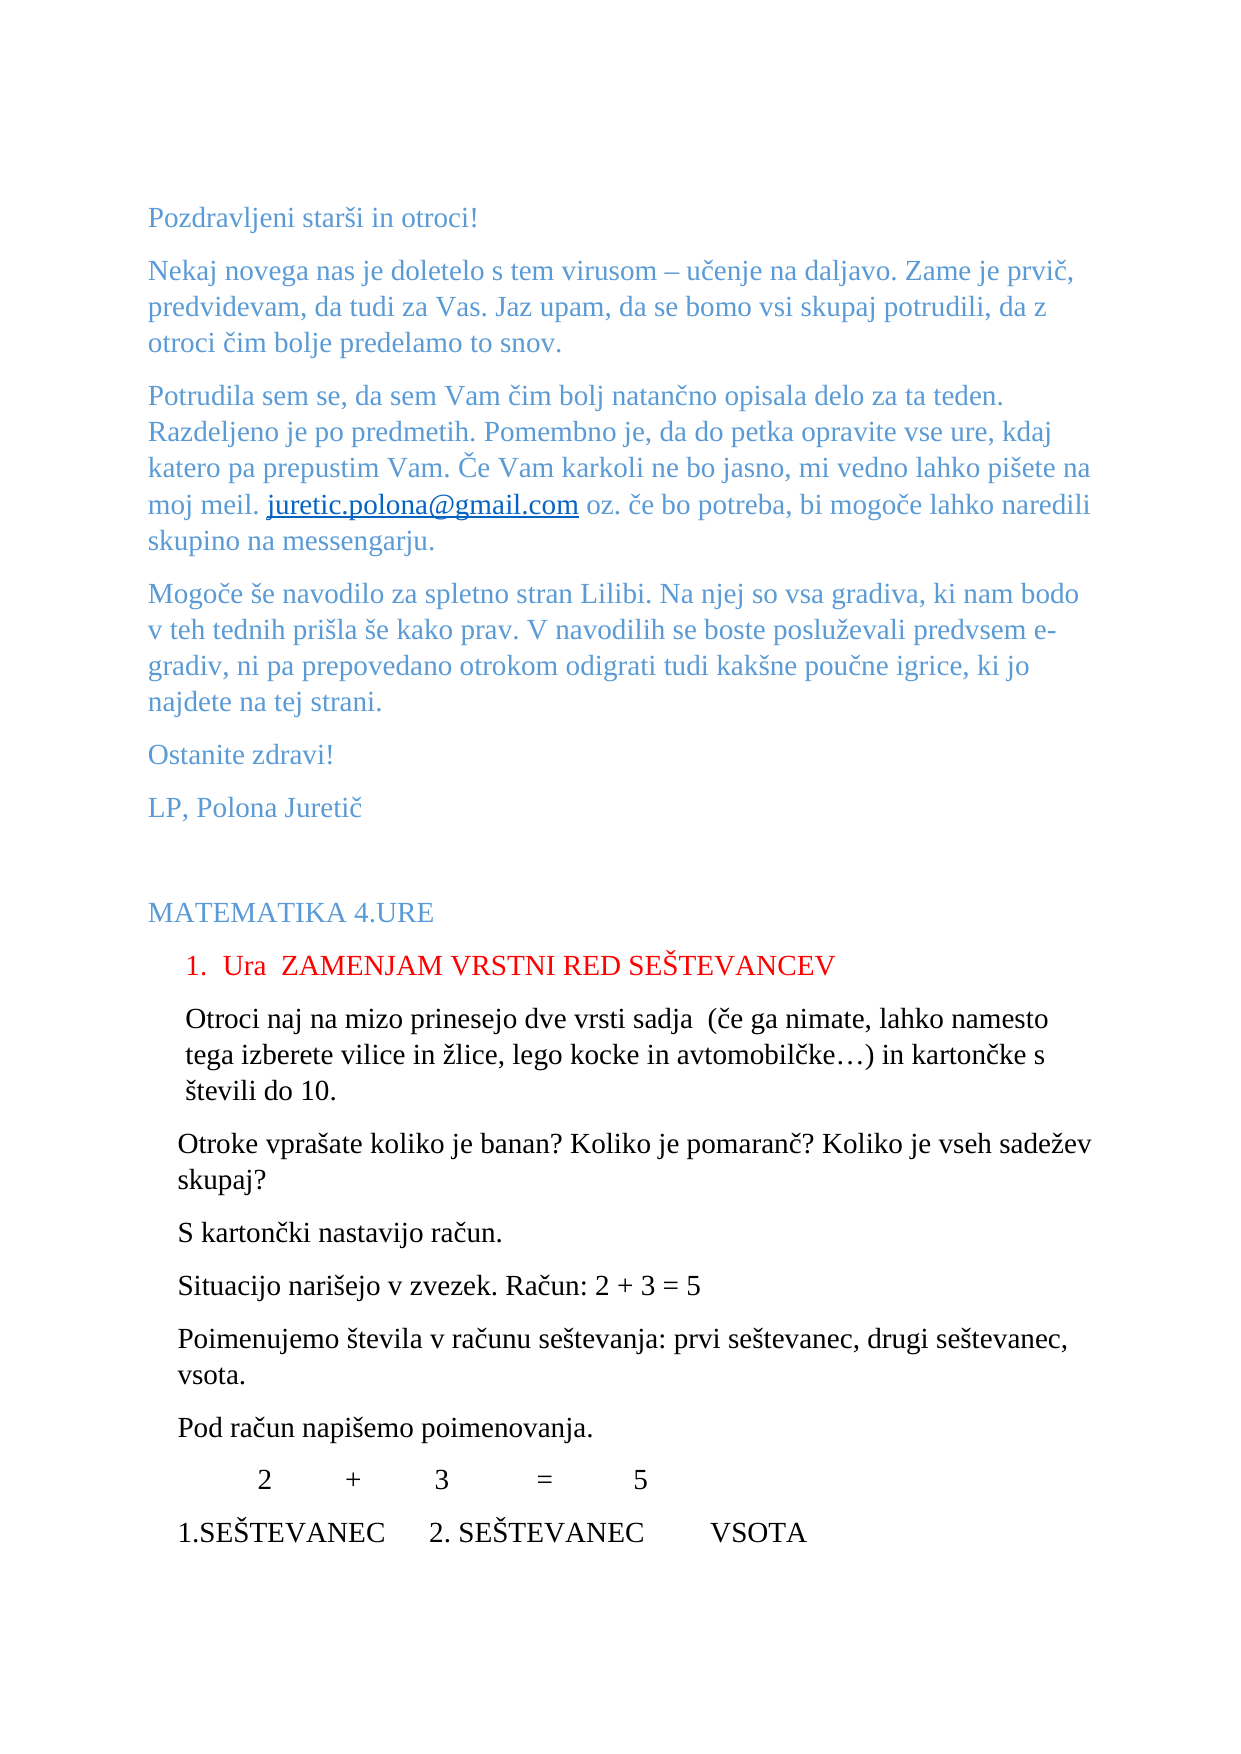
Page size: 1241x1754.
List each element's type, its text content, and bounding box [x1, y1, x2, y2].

text Pozdravljeni starši in otroci! [148, 200, 1093, 234]
text MATEMATIKA 4.URE [148, 895, 1093, 929]
text 1.SEŠTEVANEC 2. SEŠTEVANEC VSOTA [177, 1515, 1093, 1549]
text Otroci naj na mizo prinesejo dve vrsti sadja (če ga nimate, lahko namesto tega izberete vilice in žlice, lego kocke in avtomobilčke…) in kartončke s števili do 10. [185, 1001, 1093, 1107]
text Ostanite zdravi! [148, 737, 1093, 771]
text S kartončki nastavijo račun. [177, 1215, 1093, 1249]
text 2 + 3 = 5 [177, 1462, 1093, 1496]
text LP, Polona Juretič [148, 790, 1093, 823]
text Potrudila sem se, da sem Vam čim bolj natančno opisala delo za ta teden. Razdeljeno je po predmetih. Pomembno je, da do petka opravite vse ure, kdaj katero pa prepustim Vam. Če Vam karkoli ne bo jasno, mi vedno lahko pišete na moj meil. juretic.polona@gmail.com oz. če bo potreba, bi mogoče lahko naredili skupino na messengarju. [148, 378, 1093, 556]
text Nekaj novega nas je doletelo s tem virusom – učenje na daljavo. Zame je prvič, predvidevam, da tudi za Vas. Jaz upam, da se bomo vsi skupaj potrudili, da z otroci čim bolje predelamo to snov. [148, 253, 1093, 359]
text Mogoče še navodilo za spletno stran Lilibi. Na njej so vsa gradiva, ki nam bodo v teh tednih prišla še kako prav. V navodilih se boste posluževali predvsem e-gradiv, ni pa prepovedano otrokom odigrati tudi kakšne poučne igrice, ki jo najdete na tej strani. [148, 576, 1093, 718]
text Otroke vprašate koliko je banan? Koliko je pomaranč? Koliko je vseh sadežev skupaj? [177, 1126, 1093, 1196]
list Ura ZAMENJAM VRSTNI RED SEŠTEVANCEV [185, 948, 1093, 982]
text Poimenujemo števila v računu seštevanja: prvi seštevanec, drugi seštevanec, vsota. [177, 1321, 1093, 1390]
text Situacijo narišejo v zvezek. Račun: 2 + 3 = 5 [177, 1268, 1093, 1301]
text Pod račun napišemo poimenovanja. [177, 1410, 1093, 1443]
